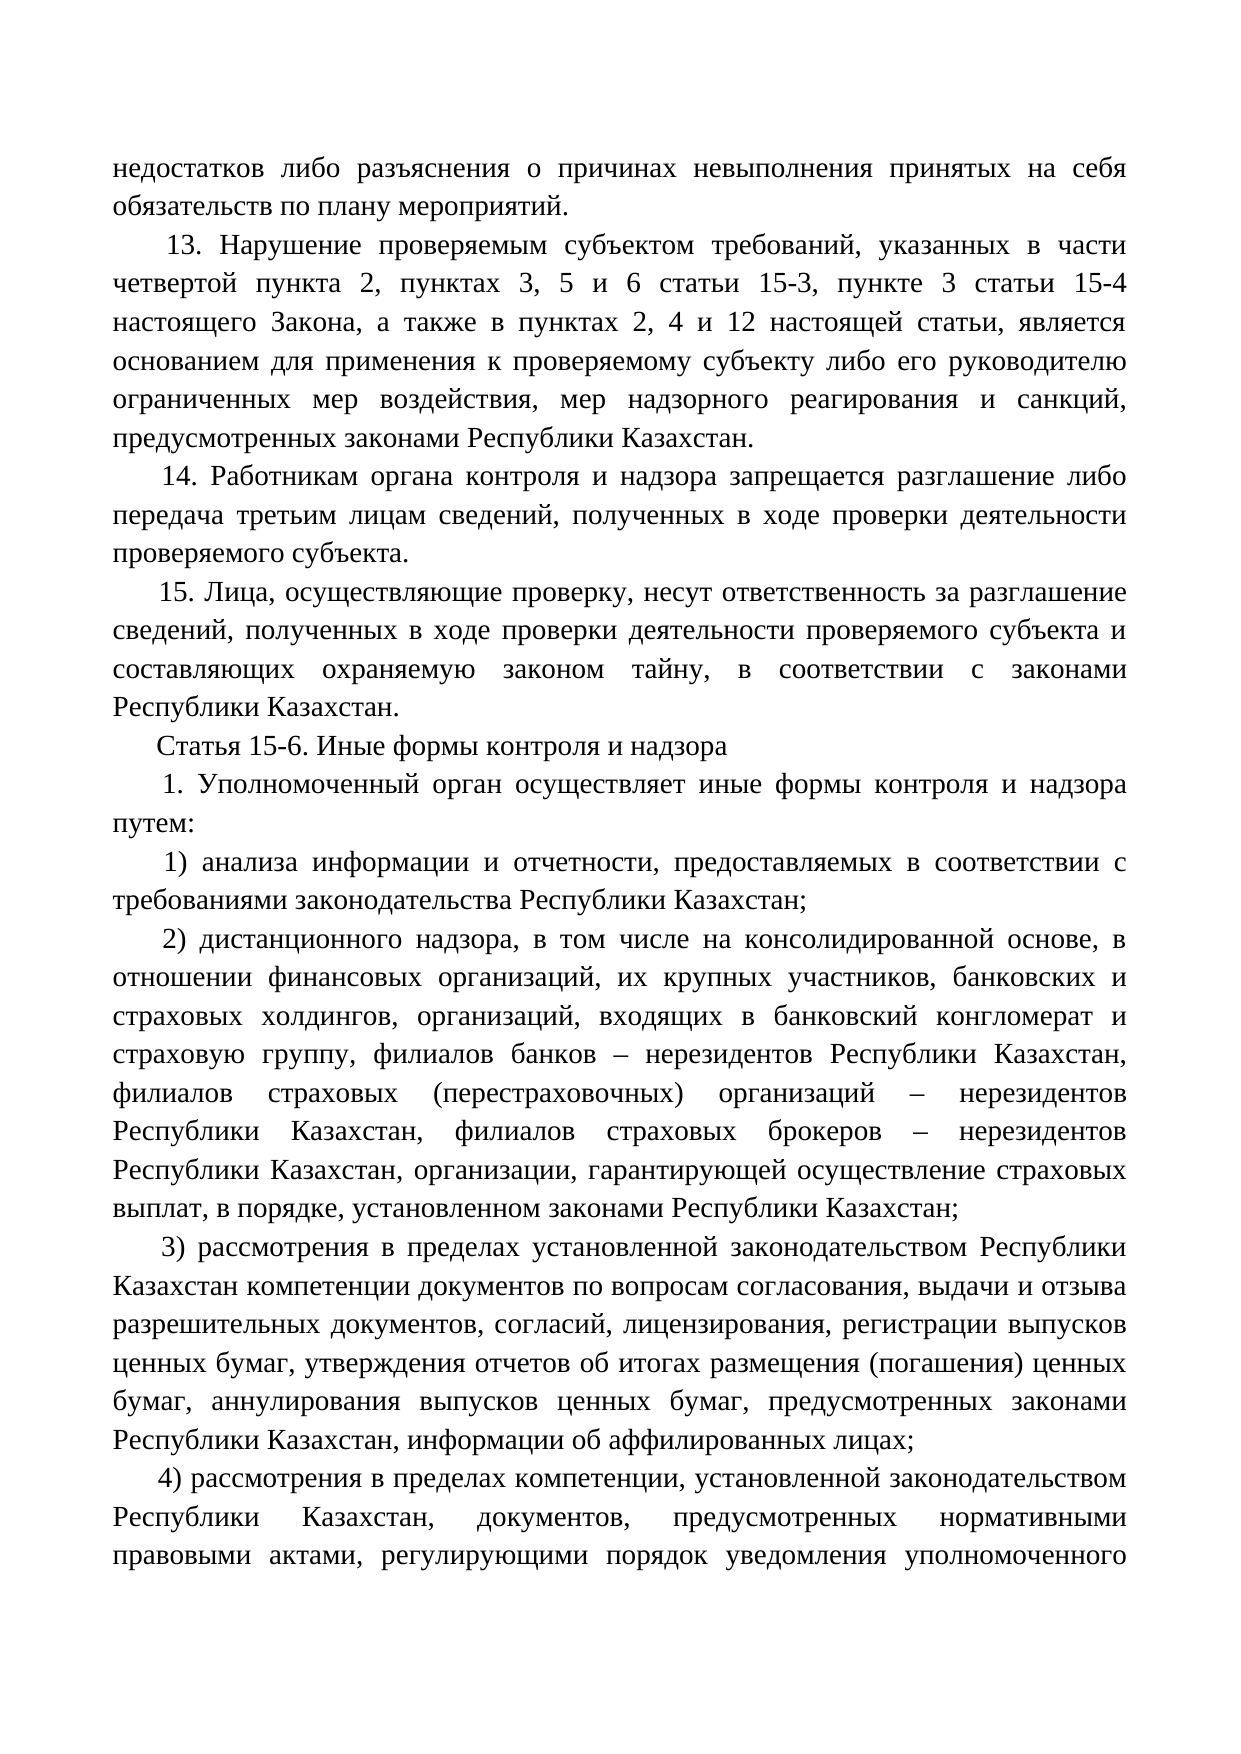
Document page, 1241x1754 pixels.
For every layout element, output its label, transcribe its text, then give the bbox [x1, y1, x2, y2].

text 14. Работникам органа контроля и надзора запрещается разглашение либо передача третьим лицам сведений, полученных в ходе проверки деятельности проверяемого субъекта. [112, 458, 1128, 569]
text Статья 15-6. Иные формы контроля и надзора [112, 728, 1128, 762]
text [112, 150, 1128, 222]
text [112, 1460, 1128, 1571]
text 15. Лица, осуществляющие проверку, несут ответственность за разглашение сведений, полученных в ходе проверки деятельности проверяемого субъекта и составляющих охраняемую законом тайну, в соответствии с законами Республики Казахстан. [112, 574, 1128, 723]
text 13. Нарушение проверяемым субъектом требований, указанных в части четвертой пункта 2, пунктах 3, 5 и 6 статьи 15-3, пункте 3 статьи 15-4 настоящего Закона, а также в пунктах 2, 4 и 12 настоящей статьи, является основанием для применения к проверяемому субъекту либо его руководителю ограниченных мер воздействия, мер надзорного реагирования и санкций, предусмотренных законами Республики Казахстан. [112, 227, 1128, 453]
text 1) анализа информации и отчетности, предоставляемых в соответствии с требованиями законодательства Республики Казахстан; [112, 844, 1128, 916]
text 1. Уполномоченный орган осуществляет иные формы контроля и надзора путем: [112, 767, 1128, 839]
text 3) рассмотрения в пределах установленной законодательством Республики Казахстан компетенции документов по вопросам согласования, выдачи и отзыва разрешительных документов, согласий, лицензирования, регистрации выпусков ценных бумаг, утверждения отчетов об итогах размещения (погашения) ценных бумаг, аннулирования выпусков ценных бумаг, предусмотренных законами Республики Казахстан, информации об аффилированных лицах; [112, 1229, 1128, 1455]
text 2) дистанционного надзора, в том числе на консолидированной основе, в отношении финансовых организаций, их крупных участников, банковских и страховых холдингов, организаций, входящих в банковский конгломерат и страховую группу, филиалов банков – нерезидентов Республики Казахстан, филиалов страховых (перестраховочных) организаций – нерезидентов Республики Казахстан, филиалов страховых брокеров – нерезидентов Республики Казахстан, организации, гарантирующей осуществление страховых выплат, в порядке, установленном законами Республики Казахстан; [112, 921, 1128, 1224]
